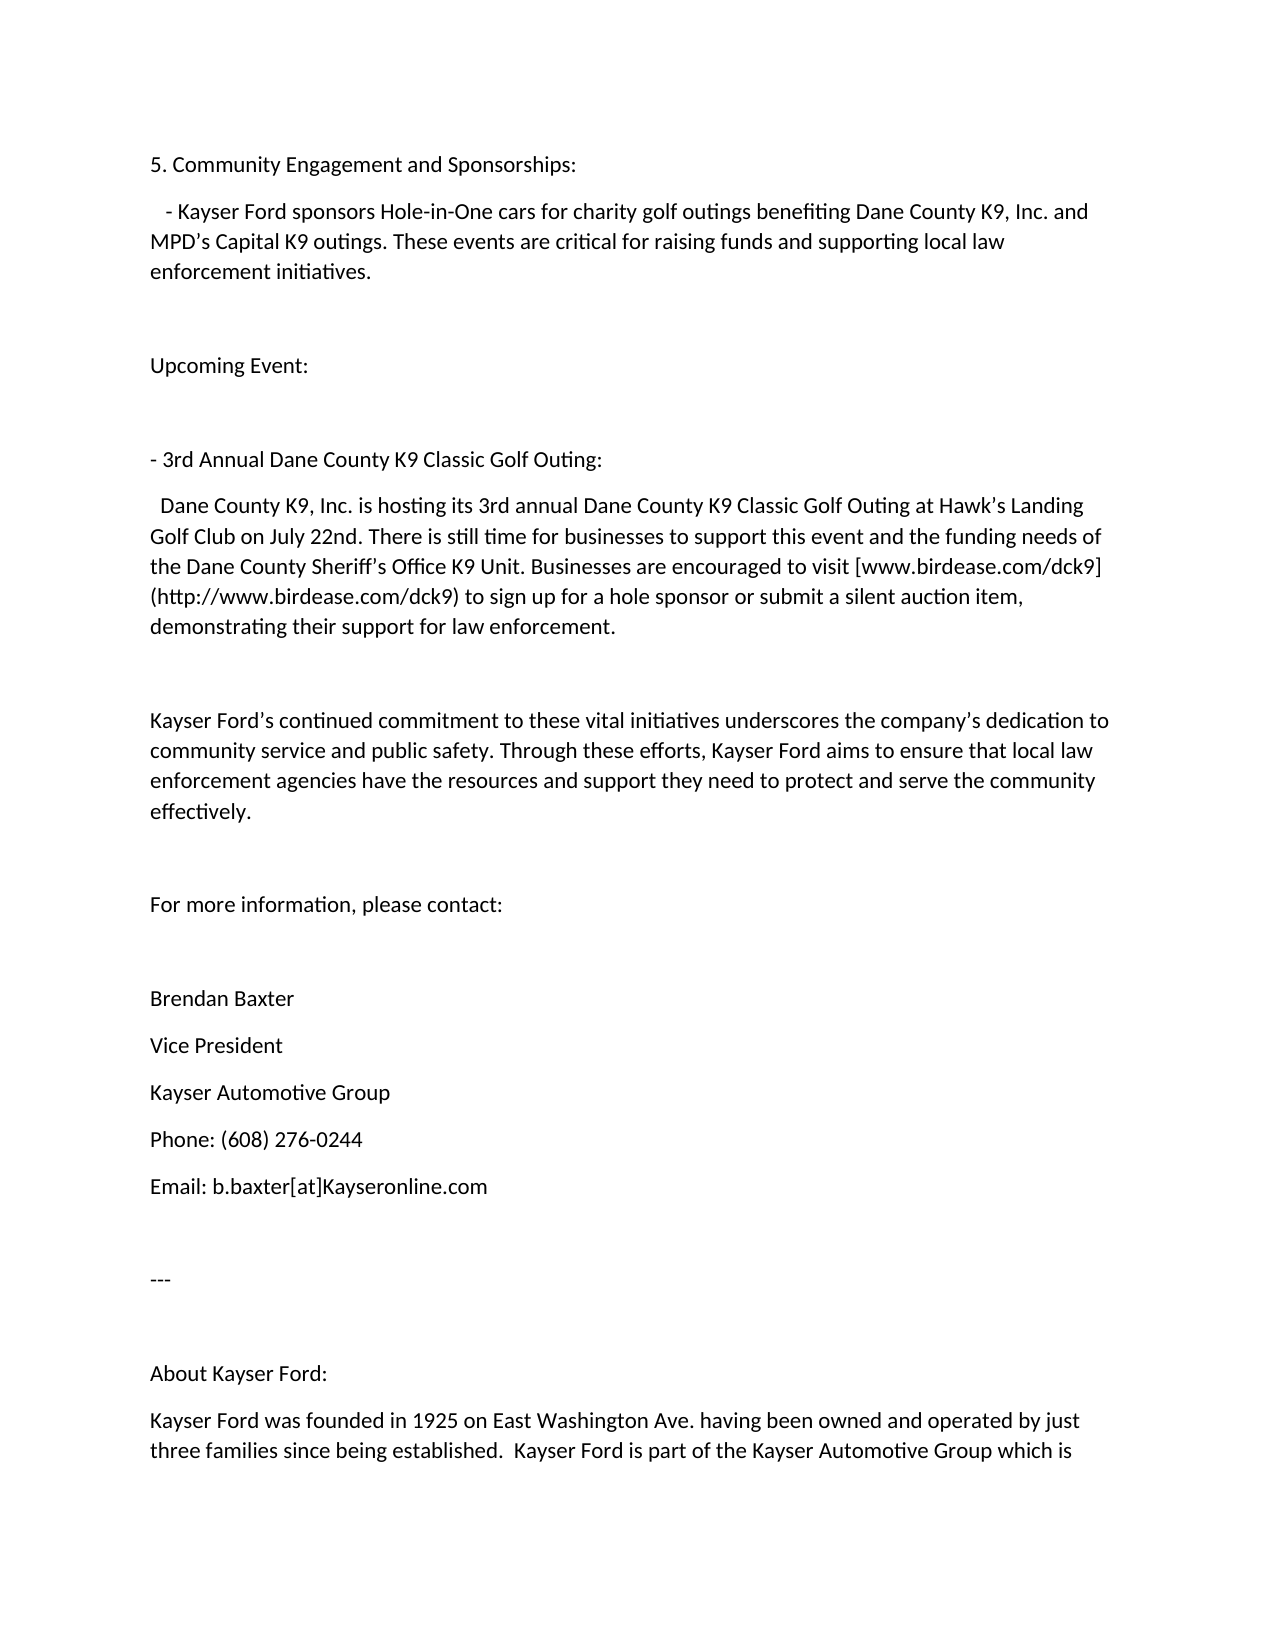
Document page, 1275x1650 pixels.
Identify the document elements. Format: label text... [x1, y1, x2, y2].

text --- [150, 1266, 1125, 1294]
text Dane County K9, Inc. is hosting its 3rd annual Dane County K9 Classic Golf Outing at Hawk’s Landing Golf Club on July 22nd. There is still time for businesses to support this event and the funding needs of the Dane County Sheriff’s Office K9 Unit. Businesses are encouraged to visit [www.birdease.com/dck9](http://www.birdease.com/dck9) to sign up for a hole sponsor or submit a silent auction item, demonstrating their support for law enforcement. [150, 492, 1125, 641]
text About Kayser Ford: [150, 1359, 1125, 1387]
text For more information, please contact: [150, 891, 1125, 919]
text 5. Community Engagement and Sponsorships: [150, 150, 1125, 178]
text Phone: (608) 276-0244 [150, 1125, 1125, 1153]
text - Kayser Ford sponsors Hole-in-One cars for charity golf outings benefiting Dane County K9, Inc. and MPD’s Capital K9 outings. These events are critical for raising funds and supporting local law enforcement initiatives. [150, 197, 1125, 285]
text Email: b.baxter[at]Kayseronline.com [150, 1172, 1125, 1200]
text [150, 1406, 1125, 1464]
text Vice President [150, 1031, 1125, 1059]
text Kayser Ford’s continued commitment to these vital initiatives underscores the company’s dedication to community service and public safety. Through these efforts, Kayser Ford aims to ensure that local law enforcement agencies have the resources and support they need to protect and serve the community effectively. [150, 706, 1125, 825]
text Brendan Baxter [150, 984, 1125, 1012]
text Kayser Automotive Group [150, 1078, 1125, 1106]
text Upcoming Event: [150, 351, 1125, 379]
text - 3rd Annual Dane County K9 Classic Golf Outing: [150, 445, 1125, 473]
